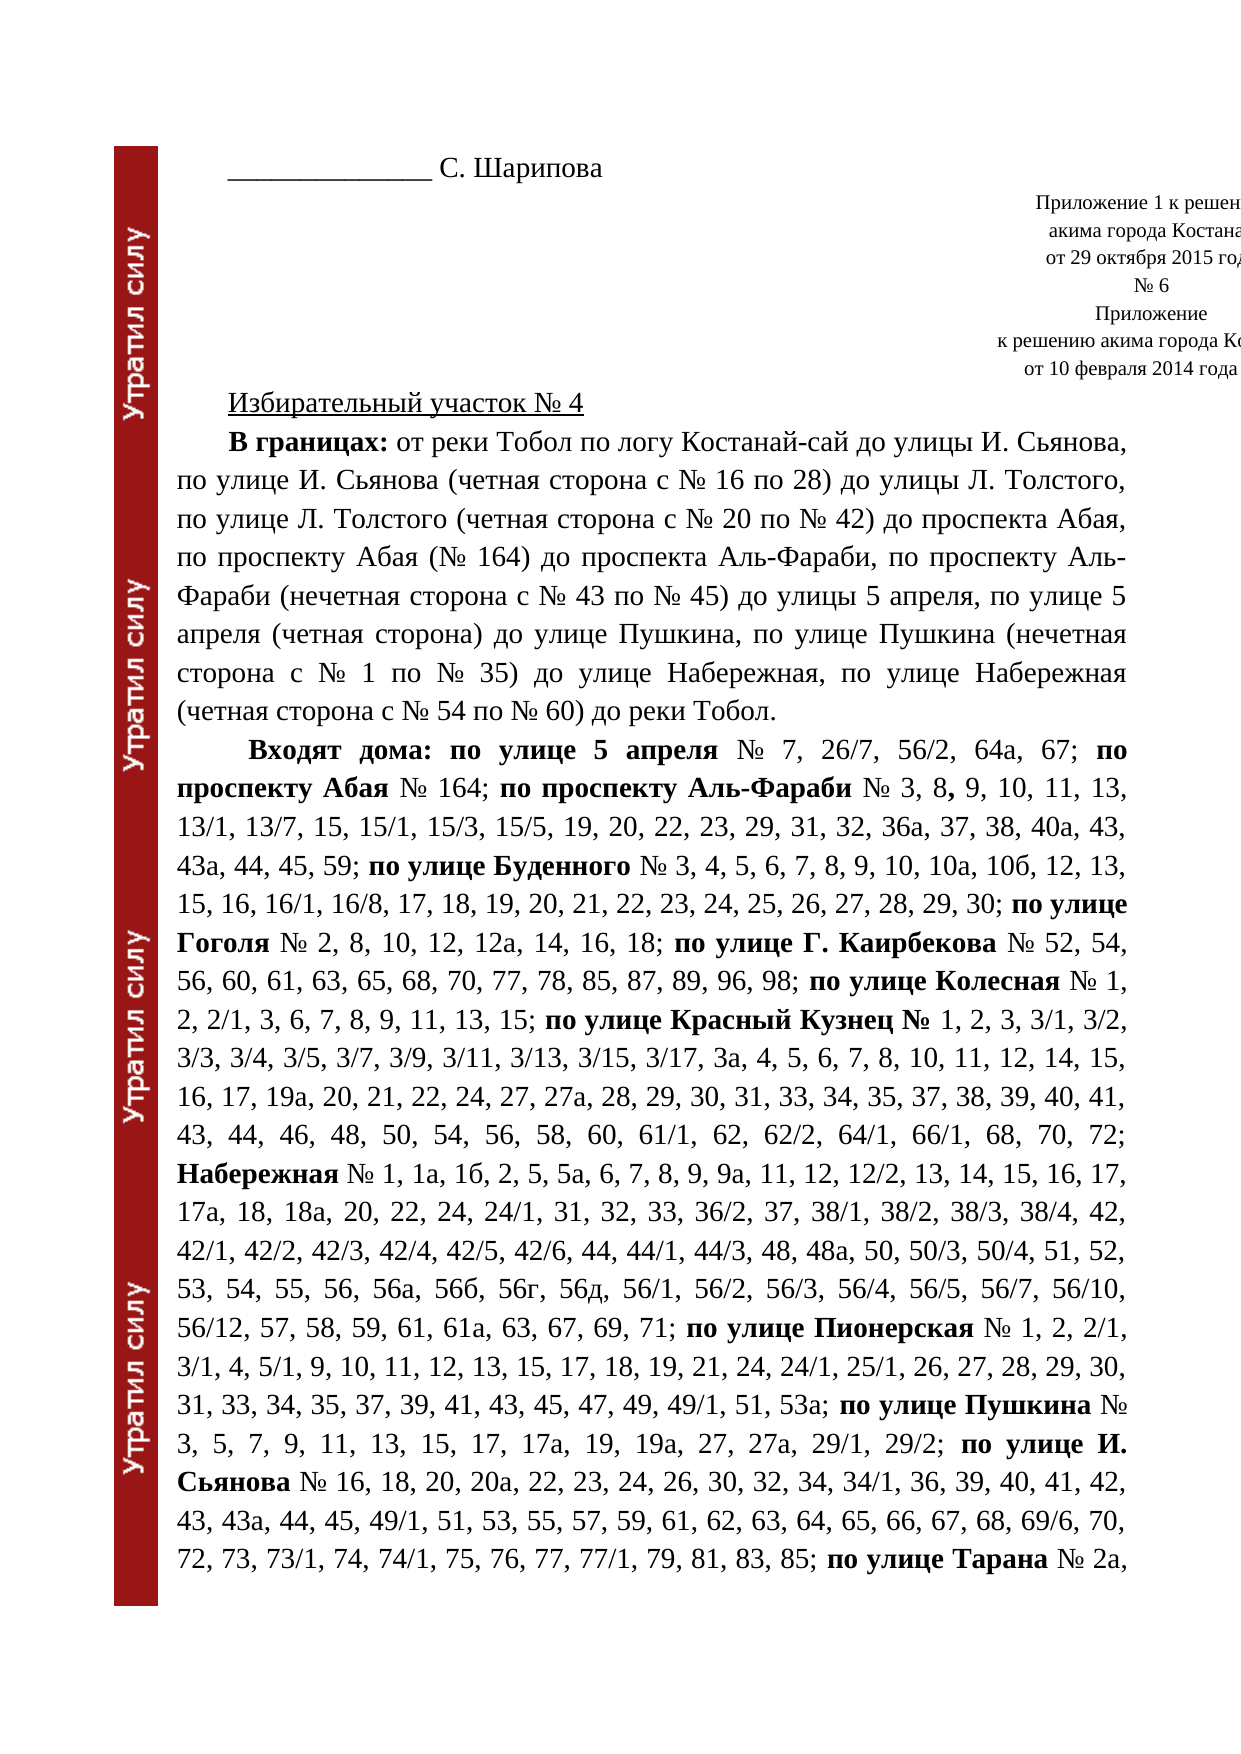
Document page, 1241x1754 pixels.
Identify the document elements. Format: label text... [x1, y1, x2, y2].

picture [114, 183, 158, 189]
picture [114, 727, 158, 732]
text В границах: от реки Тобол по логу Костанай-сай до улицы И. Сьянова, по улице И. Сьянова (четная сторона с № 16 по 28) до улицы Л. Толстого, по улице Л. Толстого (четная сторона с № 20 по № 42) до проспекта Абая, по проспекту Абая (№ 164) до проспекта Аль-Фараби, по проспекту Аль-Фараби (нечетная сторона с № 43 по № 45) до улицы 5 апреля, по улице 5 апреля (четная сторона) до улице Пушкина, по улице Пушкина (нечетная сторона с № 1 по № 35) до улице Набережная, по улице Набережная (четная сторона с № 54 по № 60) до реки Тобол. [112, 424, 1128, 727]
table_header Приложение 1 к решению акима города Костаная от 29 октября 2015 года № 6 Приложение к решению акима города Костаная от 10 февраля 2014 года № 2 [912, 189, 1240, 385]
text ______________ С. Шарипова [112, 150, 1128, 183]
table_header [101, 189, 912, 385]
picture [114, 419, 158, 424]
text Избирательный участок № 4 [112, 385, 1128, 419]
picture [114, 146, 158, 150]
picture [114, 1575, 158, 1606]
